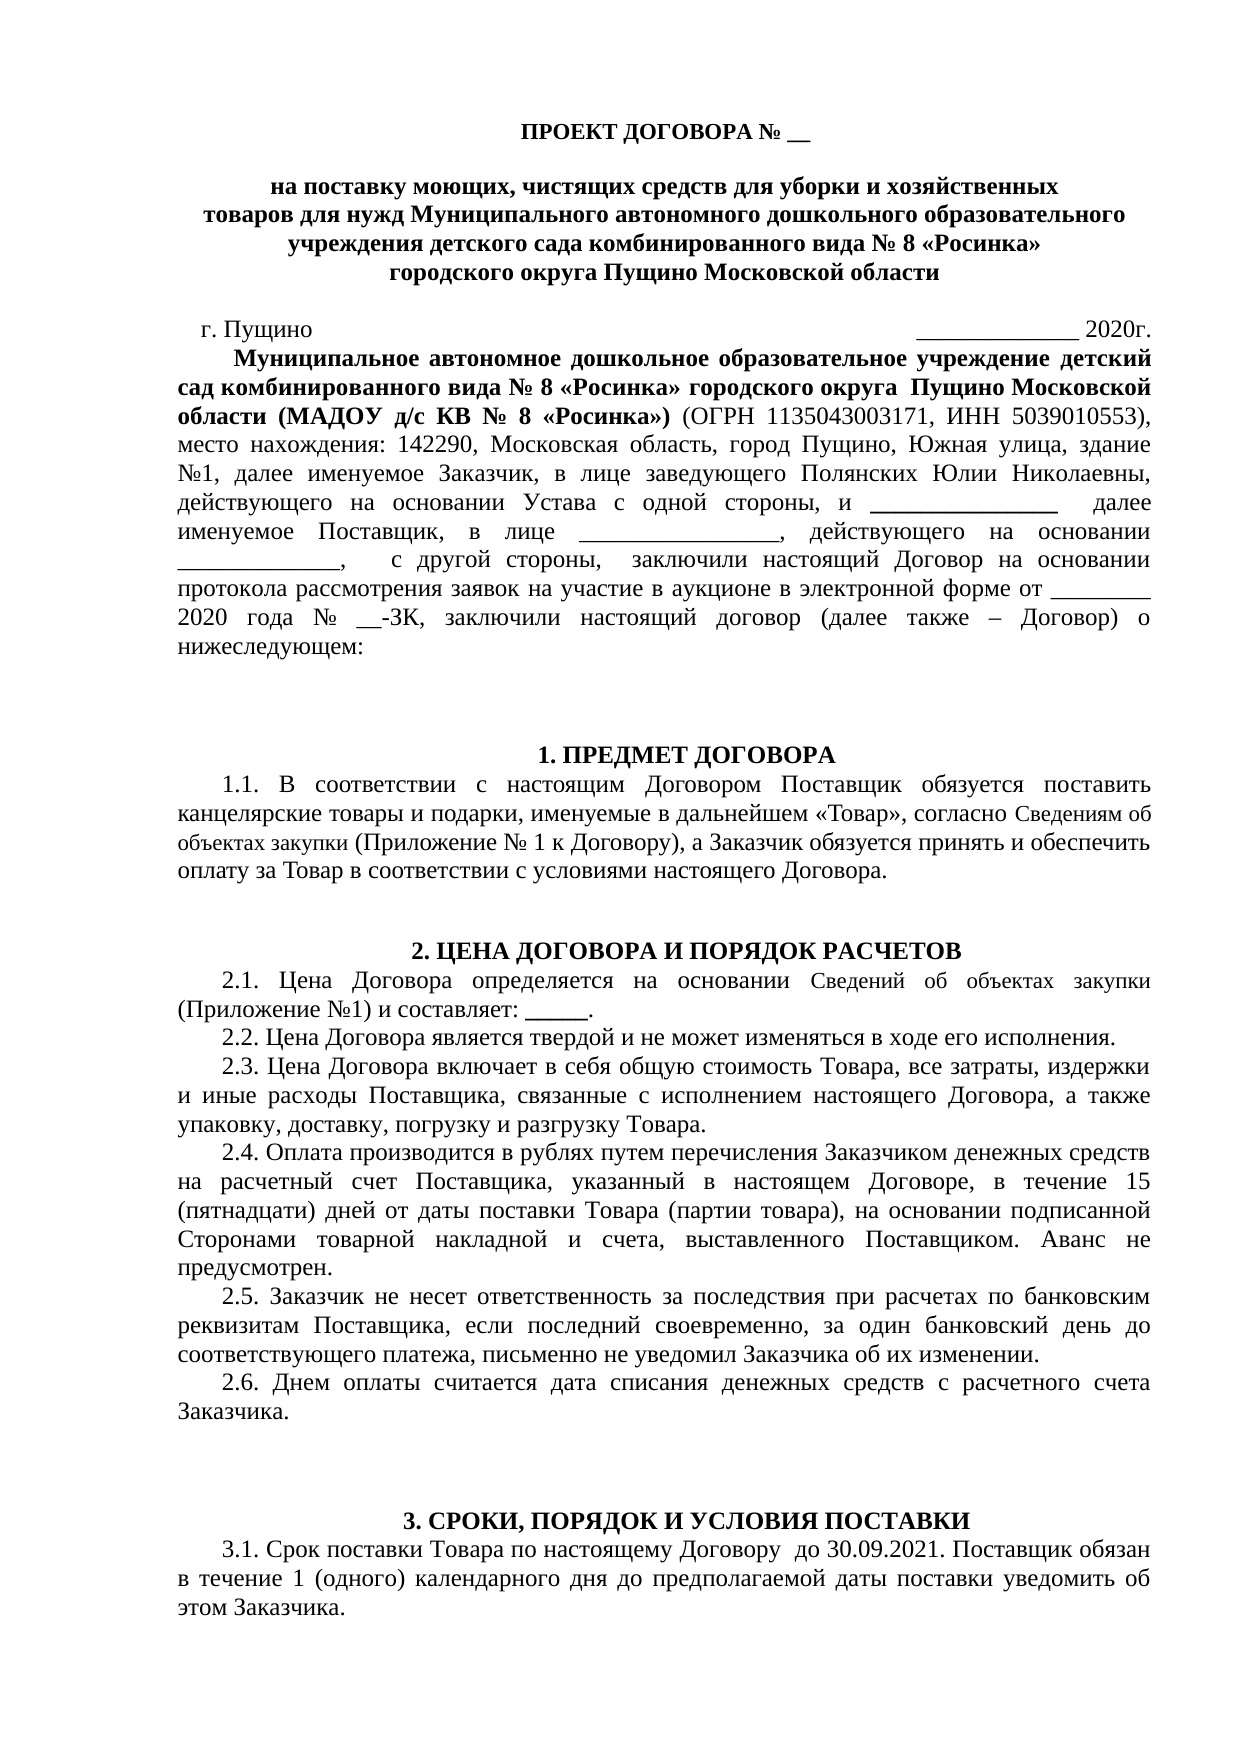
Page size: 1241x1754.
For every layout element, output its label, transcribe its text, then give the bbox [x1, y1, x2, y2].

text 1.1. В соответствии с настоящим Договором Поставщик обязуется поставить канцелярские товары и подарки, именуемые в дальнейшем «Товар», согласно Сведениям об объектах закупки (Приложение № 1 к Договору), а Заказчик обязуется принять и обеспечить оплату за Товар в соответствии с условиями настоящего Договора. [177, 769, 1152, 884]
text 2.2. Цена Договора является твердой и не может изменяться в ходе его исполнения. [177, 1022, 1152, 1051]
text 3. СРОКИ, ПОРЯДОК И УСЛОВИЯ ПОСТАВКИ [177, 1506, 1152, 1534]
text 3.1. Срок поставки Товара по настоящему Договору до 30.09.2021. Поставщик обязан в течение 1 (одного) календарного дня до предполагаемой даты поставки уведомить об этом Заказчика. [177, 1534, 1152, 1621]
text г. Пущино _____________ 2020г. [177, 314, 1152, 343]
text городского округа Пущино Московской области [177, 257, 1152, 286]
text 2.3. Цена Договора включает в себя общую стоимость Товара, все затраты, издержки и иные расходы Поставщика, связанные с исполнением настоящего Договора, а также упаковку, доставку, погрузку и разгрузку Товара. [177, 1051, 1152, 1137]
text 2. ЦЕНА ДОГОВОРА И ПОРЯДОК РАСЧЕТОВ [177, 936, 1152, 965]
text 2.6. Днем оплаты считается дата списания денежных средств с расчетного счета Заказчика. [177, 1367, 1152, 1425]
text 2.5. Заказчик не несет ответственность за последствия при расчетах по банковским реквизитам Поставщика, если последний своевременно, за один банковский день до соответствующего платежа, письменно не уведомил Заказчика об их изменении. [177, 1281, 1152, 1367]
text 1. ПРЕДМЕТ ДОГОВОРА [177, 740, 1152, 769]
text 2.4. Оплата производится в рублях путем перечисления Заказчиком денежных средств на расчетный счет Поставщика, указанный в настоящем Договоре, в течение 15 (пятнадцати) дней от даты поставки Товара (партии товара), на основании подписанной Сторонами товарной накладной и счета, выставленного Поставщиком. Аванс не предусмотрен. [177, 1137, 1152, 1281]
text ПРОЕКТ ДОГОВОРА № __ [177, 118, 1153, 144]
text Муниципальное автономное дошкольное образовательное учреждение детский сад комбинированного вида № 8 «Росинка» городского округа Пущино Московской области (МАДОУ д/с КВ № 8 «Росинка») (ОГРН 1135043003171, ИНН 5039010553), место нахождения: 142290, Московская область, город Пущино, Южная улица, здание №1, далее именуемое Заказчик, в лице заведующего Полянских Юлии Николаевны, действующего на основании Устава с одной стороны, и _______________ далее именуемое Поставщик, в лице ________________, действующего на основании _____________, с другой стороны, заключили настоящий Договор на основании протокола рассмотрения заявок на участие в аукционе в электронной форме от ________ 2020 года № __-ЗК, заключили настоящий договор (далее также – Договор) о нижеследующем: [177, 343, 1152, 659]
text 2.1. Цена Договора определяется на основании Сведений об объектах закупки (Приложение №1) и составляет: _____. [177, 965, 1152, 1022]
text на поставку моющих, чистящих средств для уборки и хозяйственных товаров для нужд Муниципального автономного дошкольного образовательного учреждения детского сада комбинированного вида № 8 «Росинка» [177, 171, 1152, 257]
